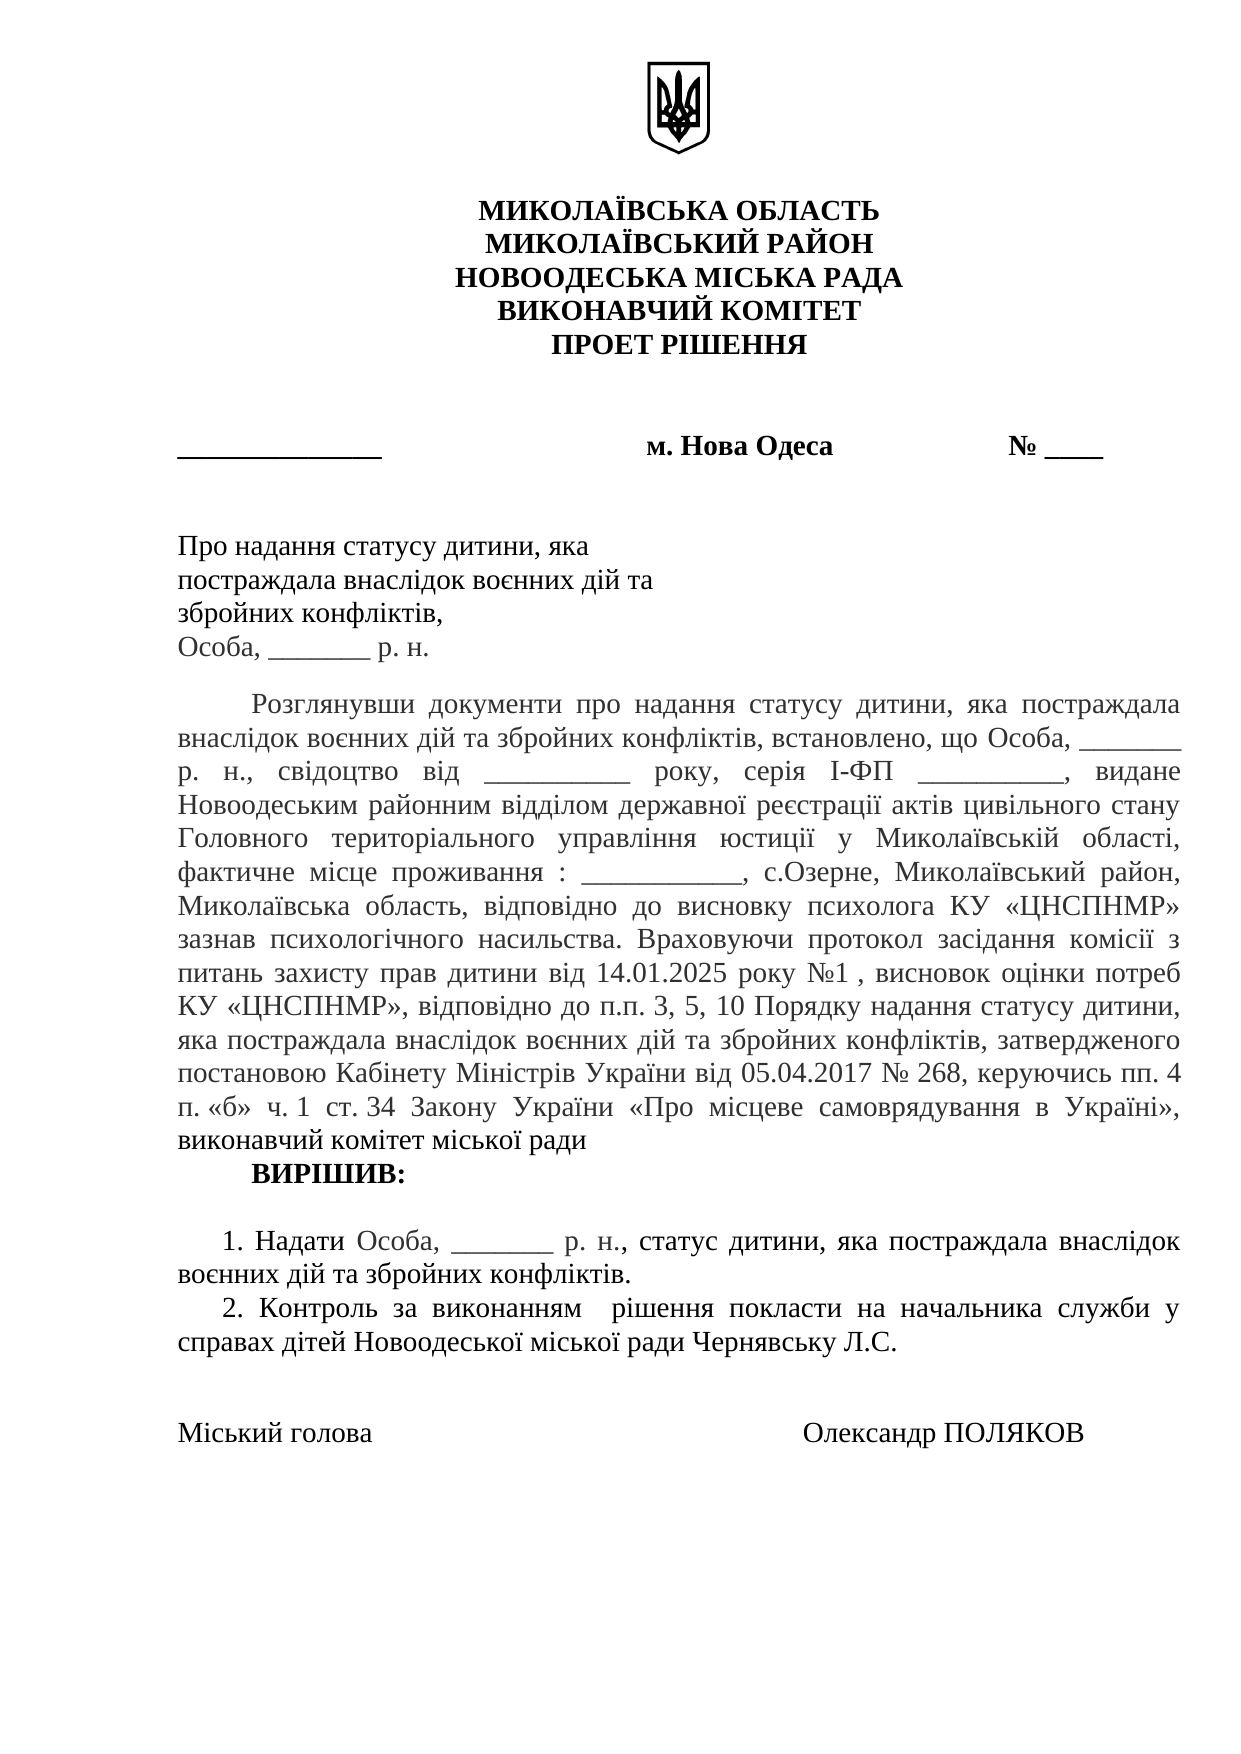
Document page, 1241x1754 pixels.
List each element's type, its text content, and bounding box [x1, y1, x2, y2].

text Розглянувши документи про надання статусу дитини, яка постраждала внаслідок воєнних дій та збройних конфліктів, встановлено, що Особа, _______ р. н., свідоцтво від __________ року, серія І-ФП __________, видане Новоодеським районним відділом державної реєстрації актів цивільного стану Головного територіального управління юстиції у Миколаївській області, фактичне місце проживання : ___________, с.Озерне, Миколаївський район, Миколаївська область, відповідно до висновку психолога КУ «ЦНСПНМР» зазнав психологічного насильства. Враховуючи протокол засідання комісії з питань захисту прав дитини від 14.01.2025 року №1 , висновок оцінки потреб КУ «ЦНСПНМР», відповідно до п.п. 3, 5, 10 Порядку надання статусу дитини, яка постраждала внаслідок воєнних дій та збройних конфліктів, затвердженого постановою Кабінету Міністрів України від 05.04.2017 № 268, керуючись пп. 4 п. «б» ч. 1 ст. 34 Закону України «Про місцеве самоврядування в Україні», виконавчий комітет міської ради [177, 686, 1181, 1156]
text НОВООДЕСЬКА МІСЬКА РАДА [177, 260, 1181, 293]
text ______________ м. Нова Одеса № ____ [177, 428, 1181, 461]
text ПРОЕТ РІШЕННЯ [177, 327, 1181, 361]
text 2. Контроль за виконанням рішення покласти на начальника служби у справах дітей Новоодеської міської ради Чернявську Л.С. [177, 1290, 1181, 1357]
text МИКОЛАЇВСЬКА ОБЛАСТЬ [177, 193, 1181, 226]
text Про надання статусу дитини, яка [177, 528, 1186, 562]
text ВИКОНАВЧИЙ КОМІТЕТ [177, 293, 1181, 327]
text постраждала внаслідок воєнних дій та [177, 562, 1186, 595]
text Міський голова Олександр ПОЛЯКОВ [177, 1415, 1181, 1448]
text збройних конфліктів, [177, 595, 1186, 629]
text ВИРІШИВ: [177, 1156, 1181, 1189]
text Особа, _______ р. н. [177, 629, 1186, 662]
picture [635, 57, 723, 160]
text МИКОЛАЇВСЬКИЙ РАЙОН [177, 226, 1181, 260]
text 1. Надати Особа, _______ р. н., статус дитини, яка постраждала внаслідок воєнних дій та збройних конфліктів. [177, 1223, 1181, 1290]
